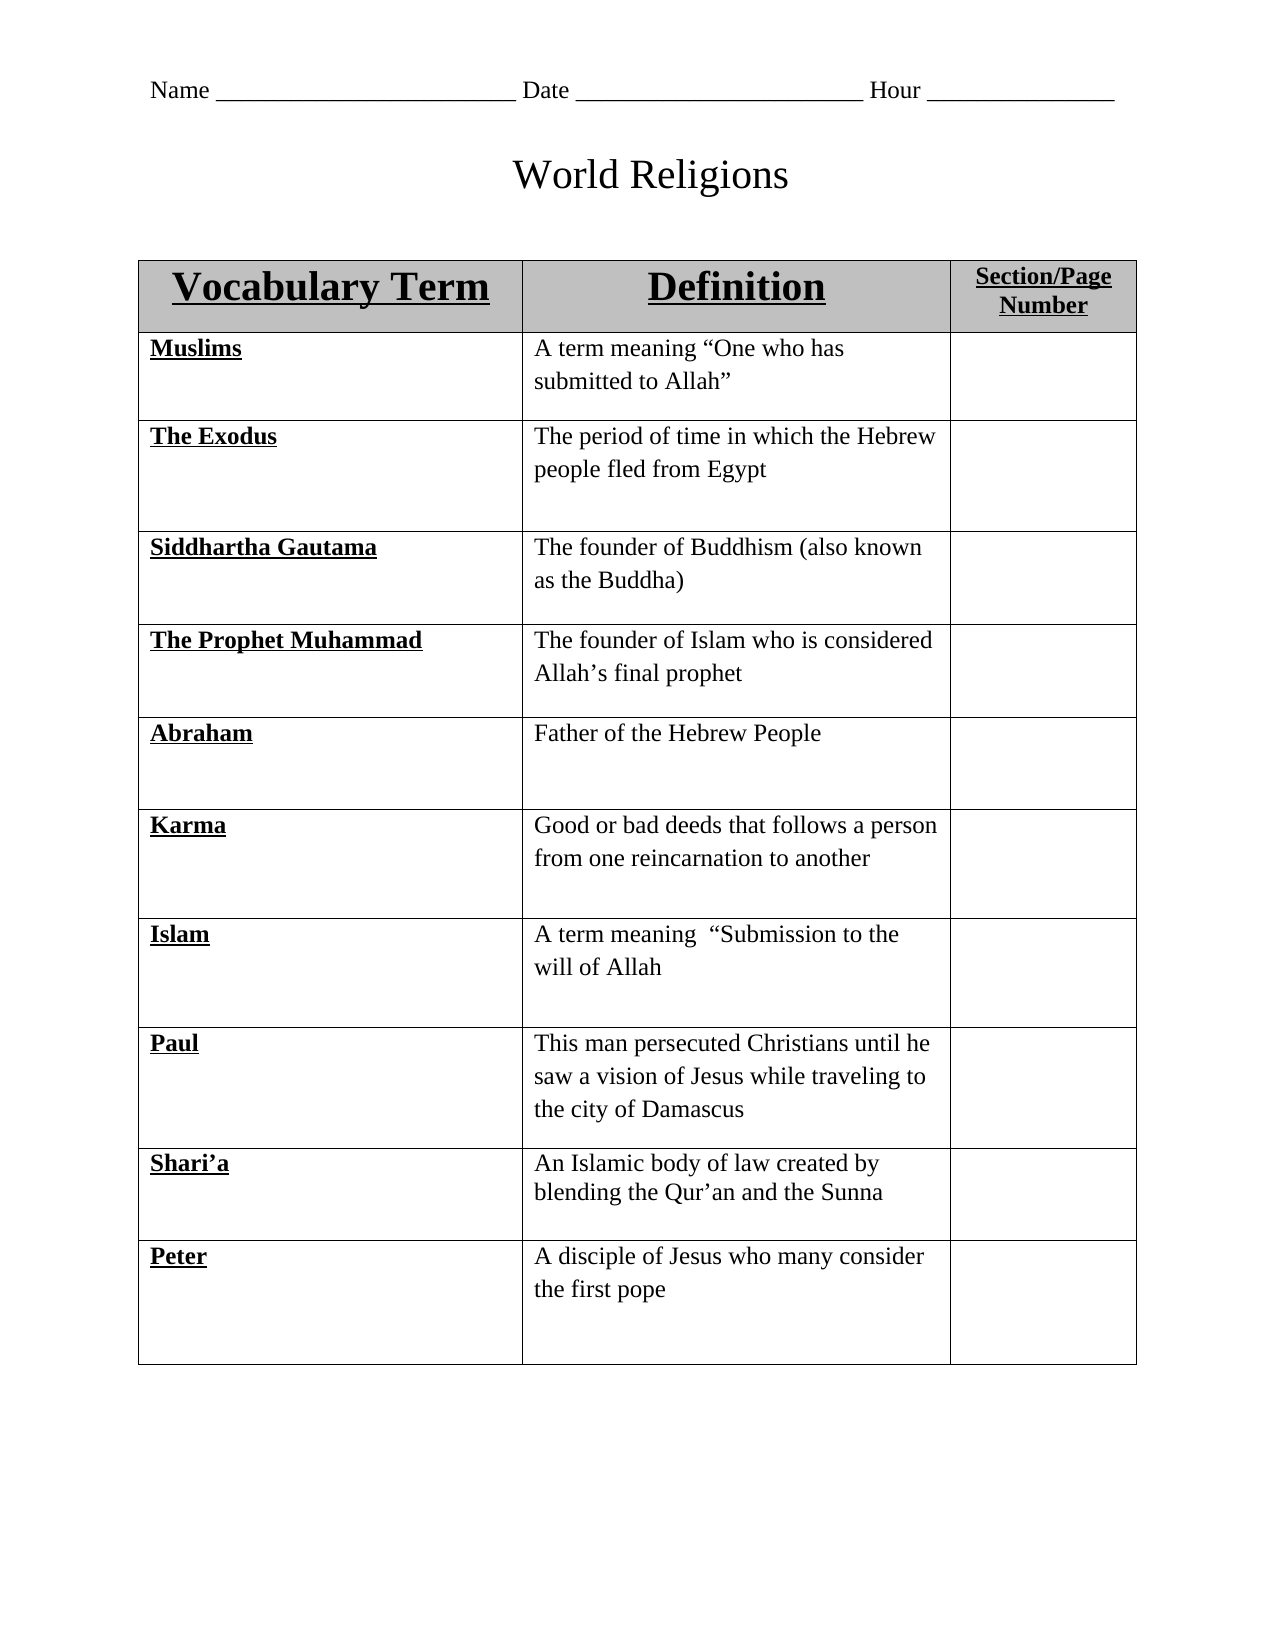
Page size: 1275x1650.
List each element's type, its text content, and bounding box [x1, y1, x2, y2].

table_cell [951, 625, 1136, 717]
table_header Vocabulary Term [139, 261, 522, 332]
table_cell Father of the Hebrew People [523, 718, 950, 809]
table_cell The founder of Buddhism (also known as the Buddha) [523, 532, 950, 624]
table_cell An Islamic body of law created by blending the Qur’an and the Sunna [523, 1149, 950, 1240]
table_cell [951, 333, 1136, 420]
table_cell [951, 810, 1136, 918]
table_cell [951, 718, 1136, 809]
table_cell Karma [139, 810, 522, 918]
table_cell A disciple of Jesus who many consider the first pope [523, 1241, 950, 1364]
table_cell Abraham [139, 718, 522, 809]
text World Religions [375, 150, 1125, 198]
table_cell Siddhartha Gautama [139, 532, 522, 624]
table_cell Good or bad deeds that follows a person from one reincarnation to another [523, 810, 950, 918]
table_cell The Exodus [139, 421, 522, 531]
table_cell Peter [139, 1241, 522, 1364]
table_cell [951, 1149, 1136, 1240]
table_cell Shari’a [139, 1149, 522, 1240]
table_cell Muslims [139, 333, 522, 420]
table_cell A term meaning “Submission to the will of Allah [523, 919, 950, 1027]
table_cell [951, 421, 1136, 531]
table_cell Paul [139, 1028, 522, 1147]
table_cell A term meaning “One who has submitted to Allah” [523, 333, 950, 420]
table_cell The Prophet Muhammad [139, 625, 522, 717]
table_cell [951, 532, 1136, 624]
table_cell The founder of Islam who is considered Allah’s final prophet [523, 625, 950, 717]
table_cell The period of time in which the Hebrew people fled from Egypt [523, 421, 950, 531]
table_cell [951, 1241, 1136, 1364]
table_cell [951, 919, 1136, 1027]
table_header Section/Page Number [951, 261, 1136, 332]
table_header Definition [523, 261, 950, 332]
table_cell This man persecuted Christians until he saw a vision of Jesus while traveling to the city of Damascus [523, 1028, 950, 1147]
table_cell Islam [139, 919, 522, 1027]
table_cell [951, 1028, 1136, 1147]
